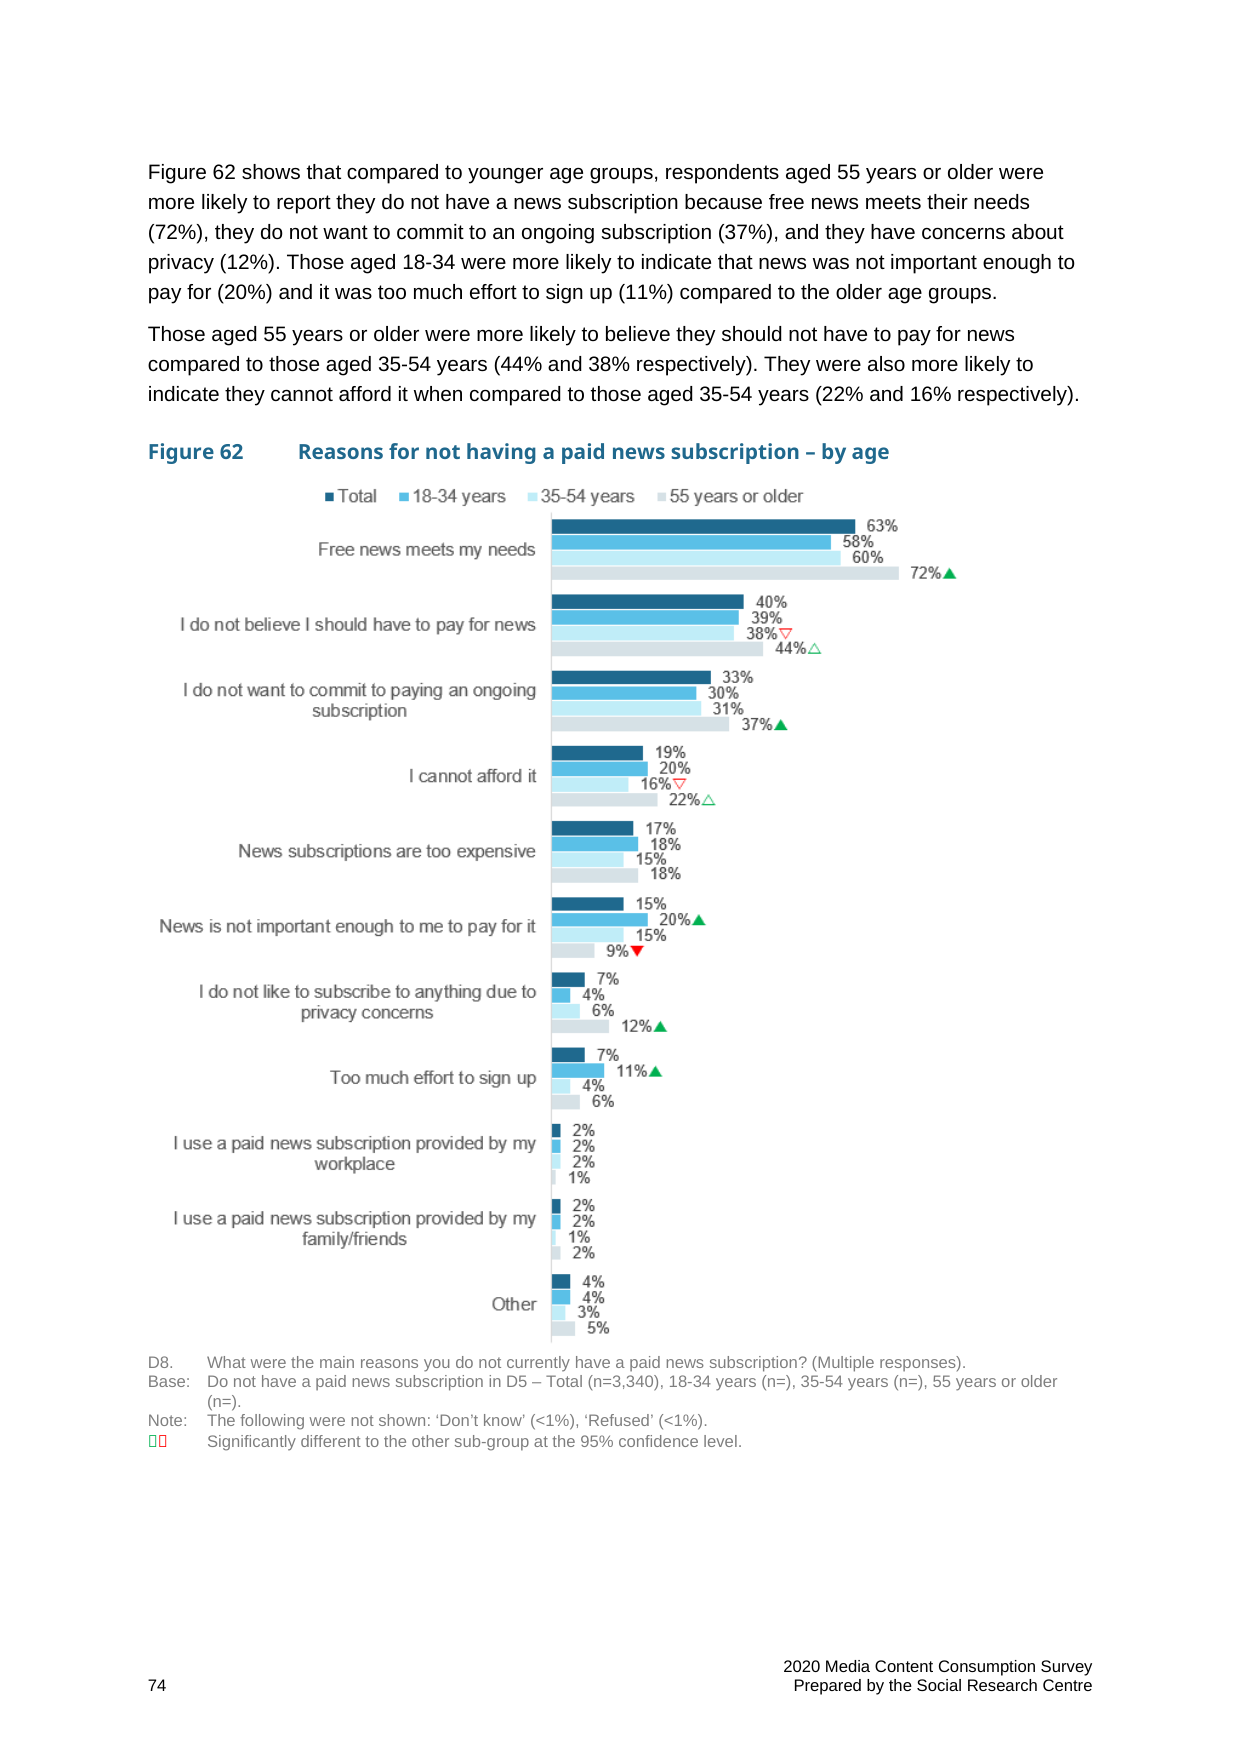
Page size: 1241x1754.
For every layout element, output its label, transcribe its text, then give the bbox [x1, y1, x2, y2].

text D8. What were the main reasons you do not currently have a paid news subscription? (Multiple responses). [148, 1353, 1092, 1372]
text Figure 62 Reasons for not having a paid news subscription – by age [148, 437, 1092, 465]
text Figure 62 shows that compared to younger age groups, respondents aged 55 years or older were more likely to report they do not have a news subscription because free news meets their needs (72%), they do not want to commit to an ongoing subscription (37%), and they have concerns about privacy (12%). Those aged 18-34 were more likely to indicate that news was not important enough to pay for (20%) and it was too much effort to sign up (11%) compared to the older age groups. [148, 160, 1092, 304]
text Note: The following were not shown: ‘Don’t know’ (<1%), ‘Refused’ (<1%). [148, 1411, 1092, 1430]
text Base: Do not have a paid news subscription in D5 – Total (n=3,340), 18-34 years (n=), 35-54 years (n=), 55 years or older (n=). [148, 1372, 1092, 1411]
text  Significantly different to the other sub-group at the 95% confidence level. [148, 1430, 1092, 1452]
text Those aged 55 years or older were more likely to believe they should not have to pay for news compared to those aged 35-54 years (44% and 38% respectively). They were also more likely to indicate they cannot afford it when compared to those aged 35-54 years (22% and 16% respectively). [148, 322, 1092, 406]
picture [147, 477, 973, 1353]
